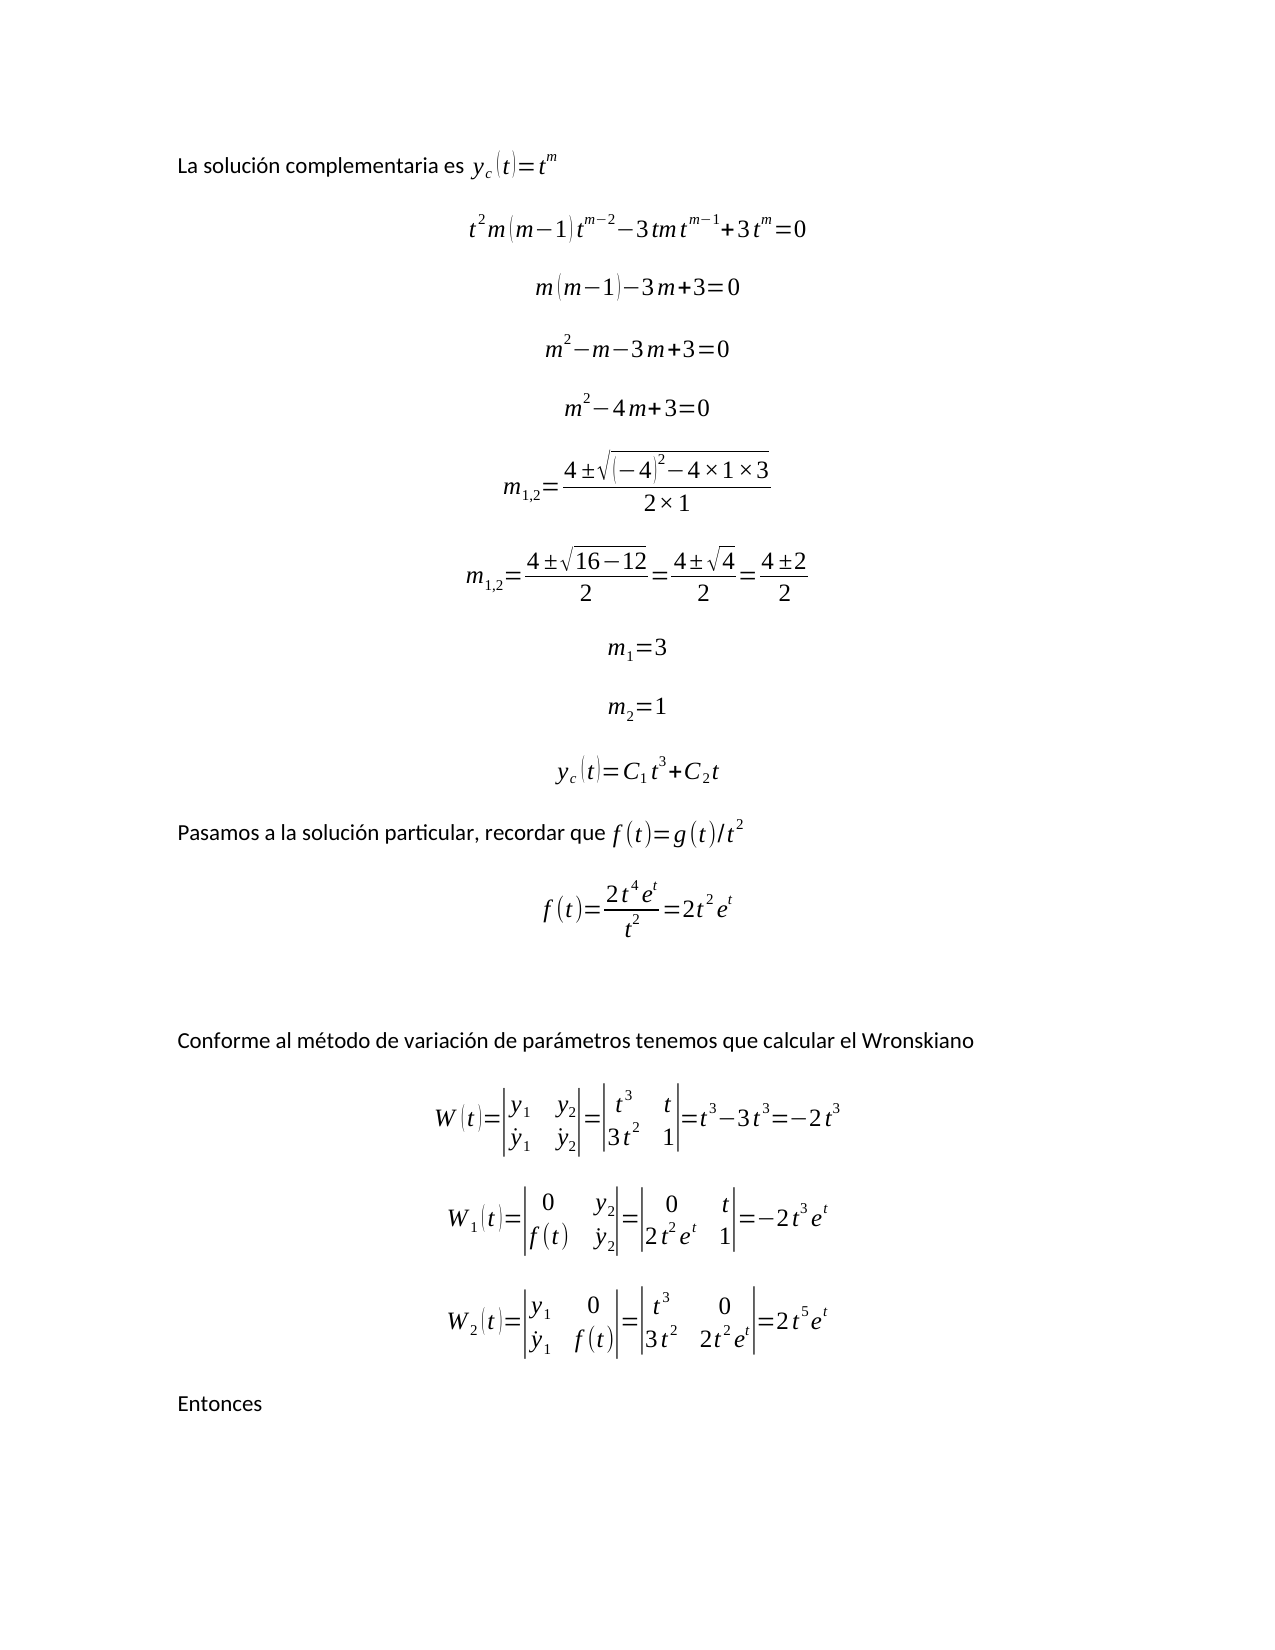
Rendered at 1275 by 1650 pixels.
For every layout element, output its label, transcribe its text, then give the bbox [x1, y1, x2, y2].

text Conforme al método de variación de parámetros tenemos que calcular el Wronskiano [177, 1027, 1098, 1054]
text Pasamos a la solución particular, recordar que [177, 816, 1098, 848]
text Entonces [177, 1389, 1098, 1417]
text La solución complementaria es [177, 148, 1098, 182]
